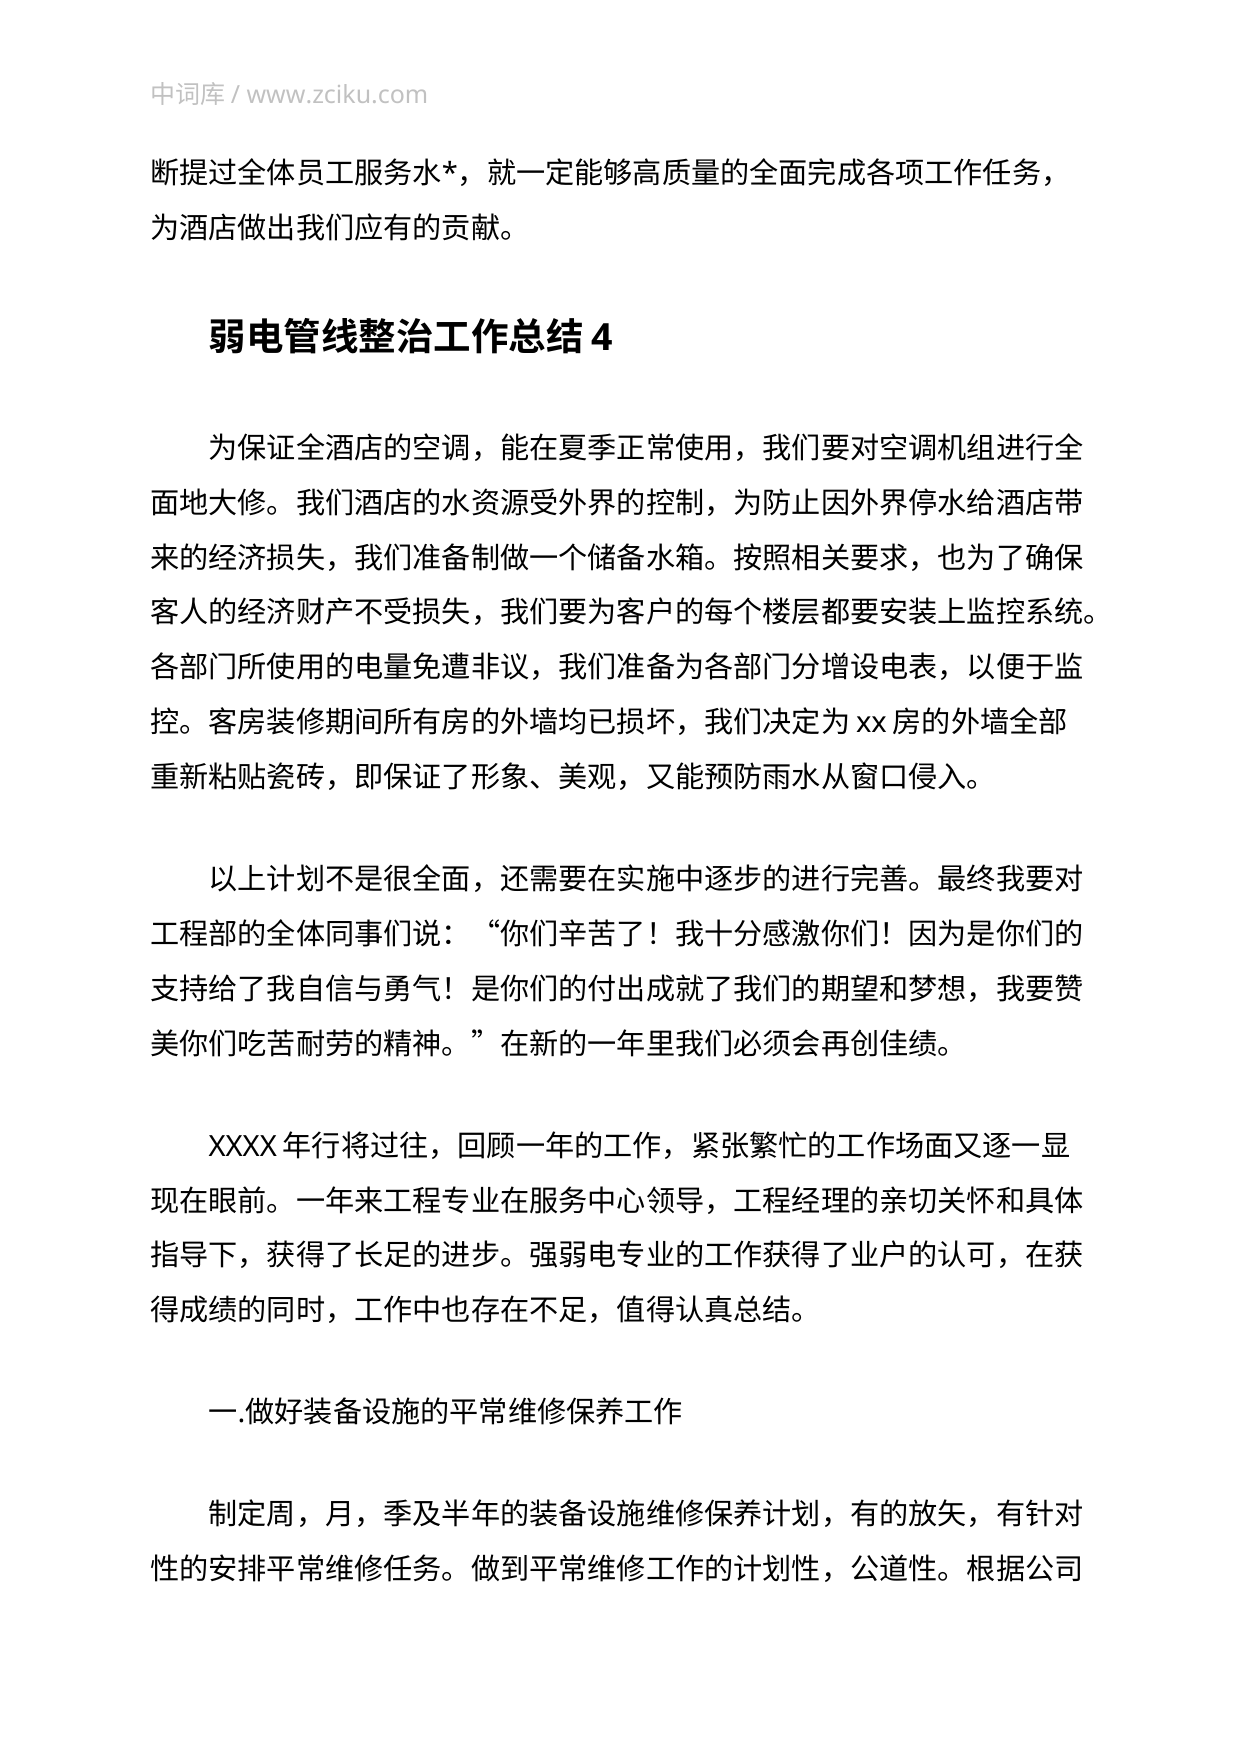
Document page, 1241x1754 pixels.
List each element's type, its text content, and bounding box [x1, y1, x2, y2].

text 以上计划不是很全面，还需要在实施中逐步的进行完善。最终我要对工程部的全体同事们说：“你们辛苦了！我十分感激你们！因为是你们的支持给了我自信与勇气！是你们的付出成就了我们的期望和梦想，我要赞美你们吃苦耐劳的精神。”在新的一年里我们必须会再创佳绩。 [150, 856, 1090, 1063]
text XXXX年行将过往，回顾一年的工作，紧张繁忙的工作场面又逐一显现在眼前。一年来工程专业在服务中心领导，工程经理的亲切关怀和具体指导下，获得了长足的进步。强弱电专业的工作获得了业户的认可，在获得成绩的同时，工作中也存在不足，值得认真总结。 [150, 1122, 1090, 1329]
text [150, 1491, 1090, 1588]
text 一.做好装备设施的平常维修保养工作 [150, 1389, 1090, 1431]
text 为保证全酒店的空调，能在夏季正常使用，我们要对空调机组进行全面地大修。我们酒店的水资源受外界的控制，为防止因外界停水给酒店带来的经济损失，我们准备制做一个储备水箱。按照相关要求，也为了确保客人的经济财产不受损失，我们要为客户的每个楼层都要安装上监控系统。各部门所使用的电量免遭非议，我们准备为各部门分增设电表，以便于监控。客房装修期间所有房的外墙均已损坏，我们决定为xx房的外墙全部重新粘贴瓷砖，即保证了形象、美观，又能预防雨水从窗口侵入。 [150, 424, 1090, 796]
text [150, 150, 1090, 247]
text 弱电管线整治工作总结4 [150, 307, 1090, 361]
